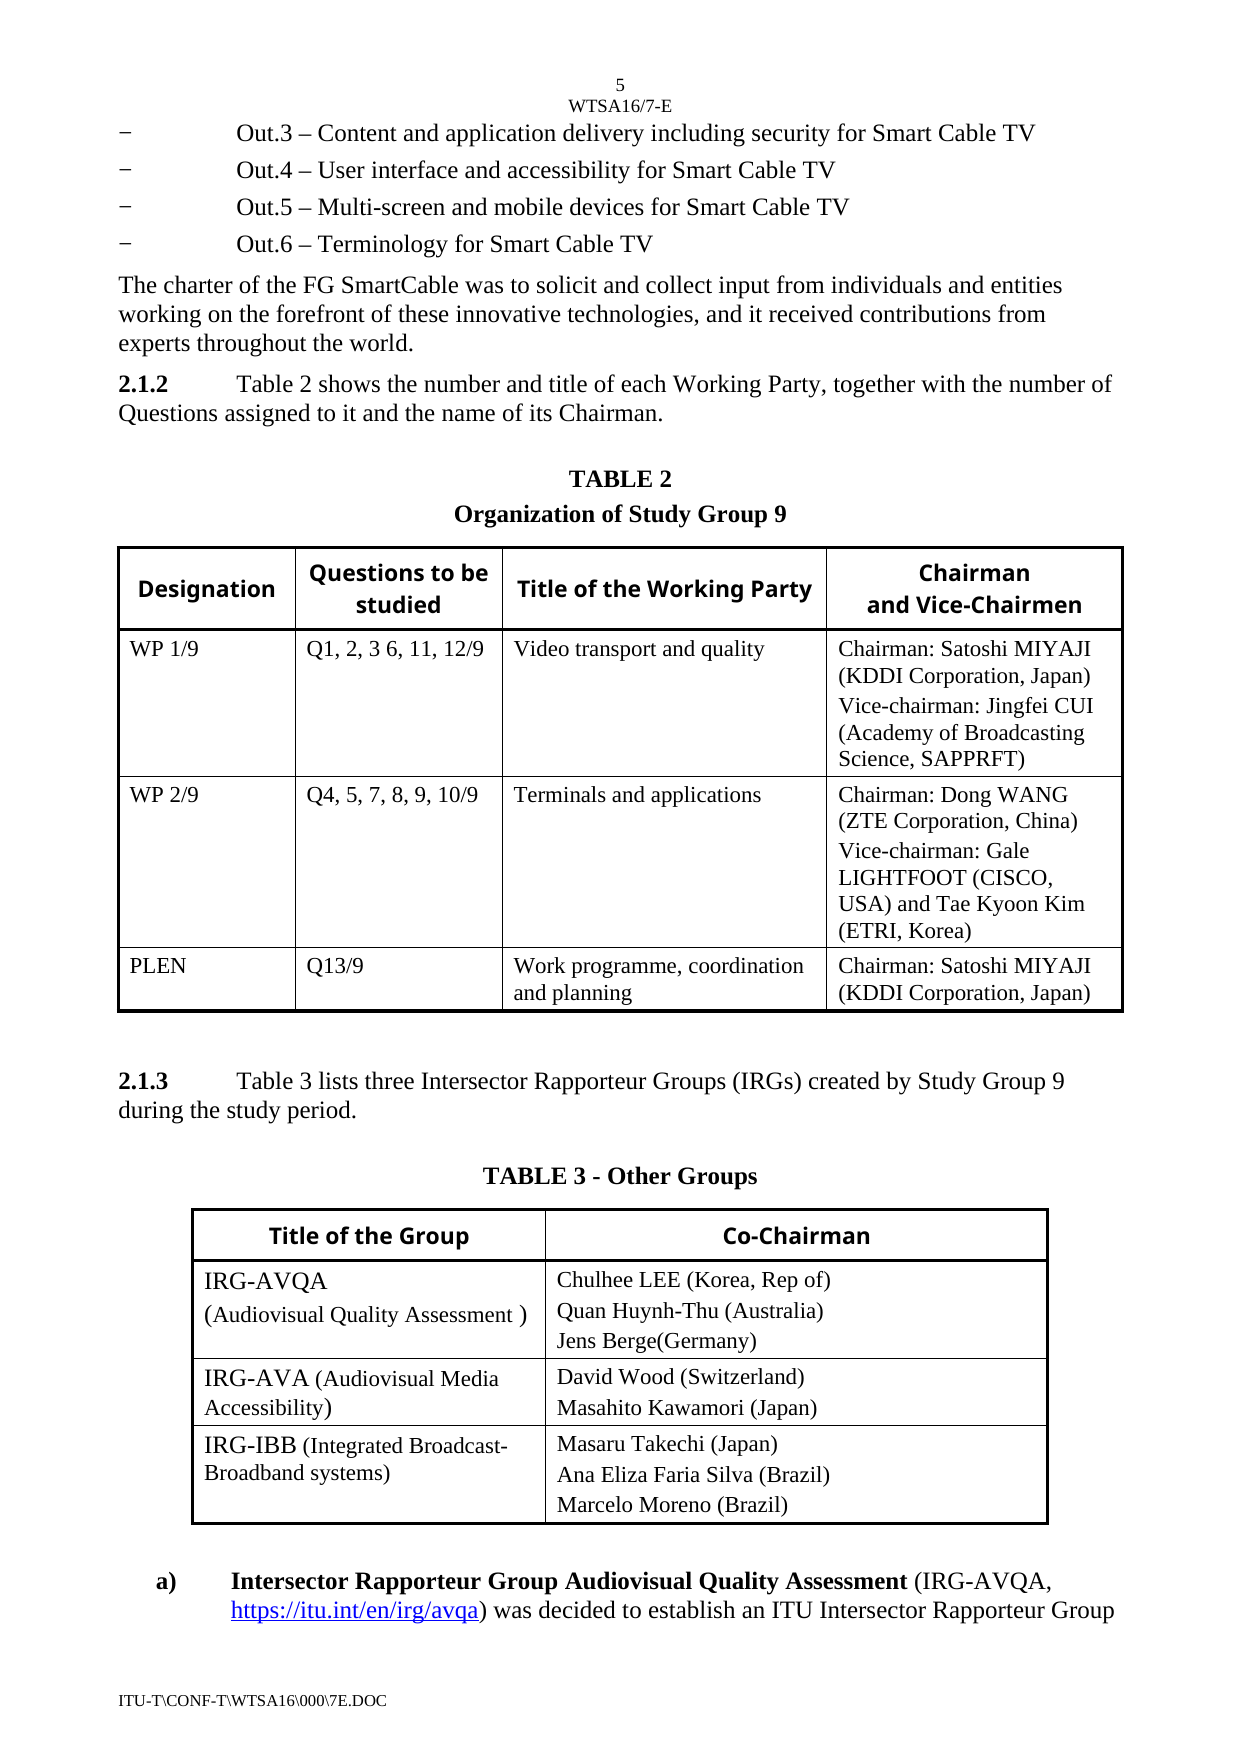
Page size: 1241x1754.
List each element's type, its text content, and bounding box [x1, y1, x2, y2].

table_cell PLEN [120, 948, 295, 1009]
text − Out.4 – User interface and accessibility for Smart Cable TV [118, 155, 1122, 184]
table_cell Masaru Takechi (Japan) Ana Eliza Faria Silva (Brazil) Marcelo Moreno (Brazil) [546, 1426, 1046, 1522]
table_cell WP 1/9 [120, 631, 295, 776]
table_cell Video transport and quality [503, 631, 826, 776]
table_cell Q1, 2, 3 6, 11, 12/9 [296, 631, 502, 776]
table_header Designation [120, 549, 295, 628]
table_cell Chairman: Satoshi MIYAJI (KDDI Corporation, Japan) Vice-chairman: Jingfei CUI (Academy of Broadcasting Science, SAPPRFT) [827, 631, 1121, 776]
title TABLE 3 - Other Groups [118, 1161, 1122, 1190]
table_cell Work programme, coordination and planning [503, 948, 826, 1009]
table_cell IRG-IBB (Integrated Broadcast-Broadband systems) [194, 1426, 545, 1522]
text − Out.3 – Content and application delivery including security for Smart Cable TV [118, 118, 1122, 147]
table_header Questions to be studied [296, 549, 502, 628]
table_cell IRG-AVQA (Audiovisual Quality Assessment ) [194, 1262, 545, 1358]
table_cell Q4, 5, 7, 8, 9, 10/9 [296, 777, 502, 947]
table_cell Terminals and applications [503, 777, 826, 947]
text The charter of the FG SmartCable was to solicit and collect input from individuals and entities working on the forefront of these innovative technologies, and it received contributions from experts throughout the world. [118, 271, 1122, 357]
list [156, 1566, 1122, 1623]
table_header Co-Chairman [546, 1211, 1046, 1259]
title TABLE 2 Organization of Study Group 9 [118, 464, 1122, 528]
table_header Chairman and Vice-Chairmen [827, 549, 1121, 628]
text 2.1.3 Table 3 lists three Intersector Rapporteur Groups (IRGs) created by Study Group 9 during the study period. [118, 1066, 1122, 1124]
table_cell Chulhee LEE (Korea, Rep of) Quan Huynh-Thu (Australia) Jens Berge(Germany) [546, 1262, 1046, 1358]
table_cell Chairman: Dong WANG (ZTE Corporation, China) Vice-chairman: Gale LIGHTFOOT (CISCO, USA) and Tae Kyoon Kim (ETRI, Korea) [827, 777, 1121, 947]
text 2.1.2 Table 2 shows the number and title of each Working Party, together with the number of Questions assigned to it and the name of its Chairman. [118, 369, 1122, 427]
table_cell WP 2/9 [120, 777, 295, 947]
text − Out.6 – Terminology for Smart Cable TV [118, 229, 1122, 258]
table_cell Q13/9 [296, 948, 502, 1009]
table_header Title of the Working Party [503, 549, 826, 628]
table_cell David Wood (Switzerland) Masahito Kawamori (Japan) [546, 1359, 1046, 1425]
text − Out.5 – Multi-screen and mobile devices for Smart Cable TV [118, 192, 1122, 221]
table_cell Chairman: Satoshi MIYAJI (KDDI Corporation, Japan) [827, 948, 1121, 1009]
table_cell IRG-AVA (Audiovisual Media Accessibility) [194, 1359, 545, 1425]
table_header Title of the Group [194, 1211, 545, 1259]
